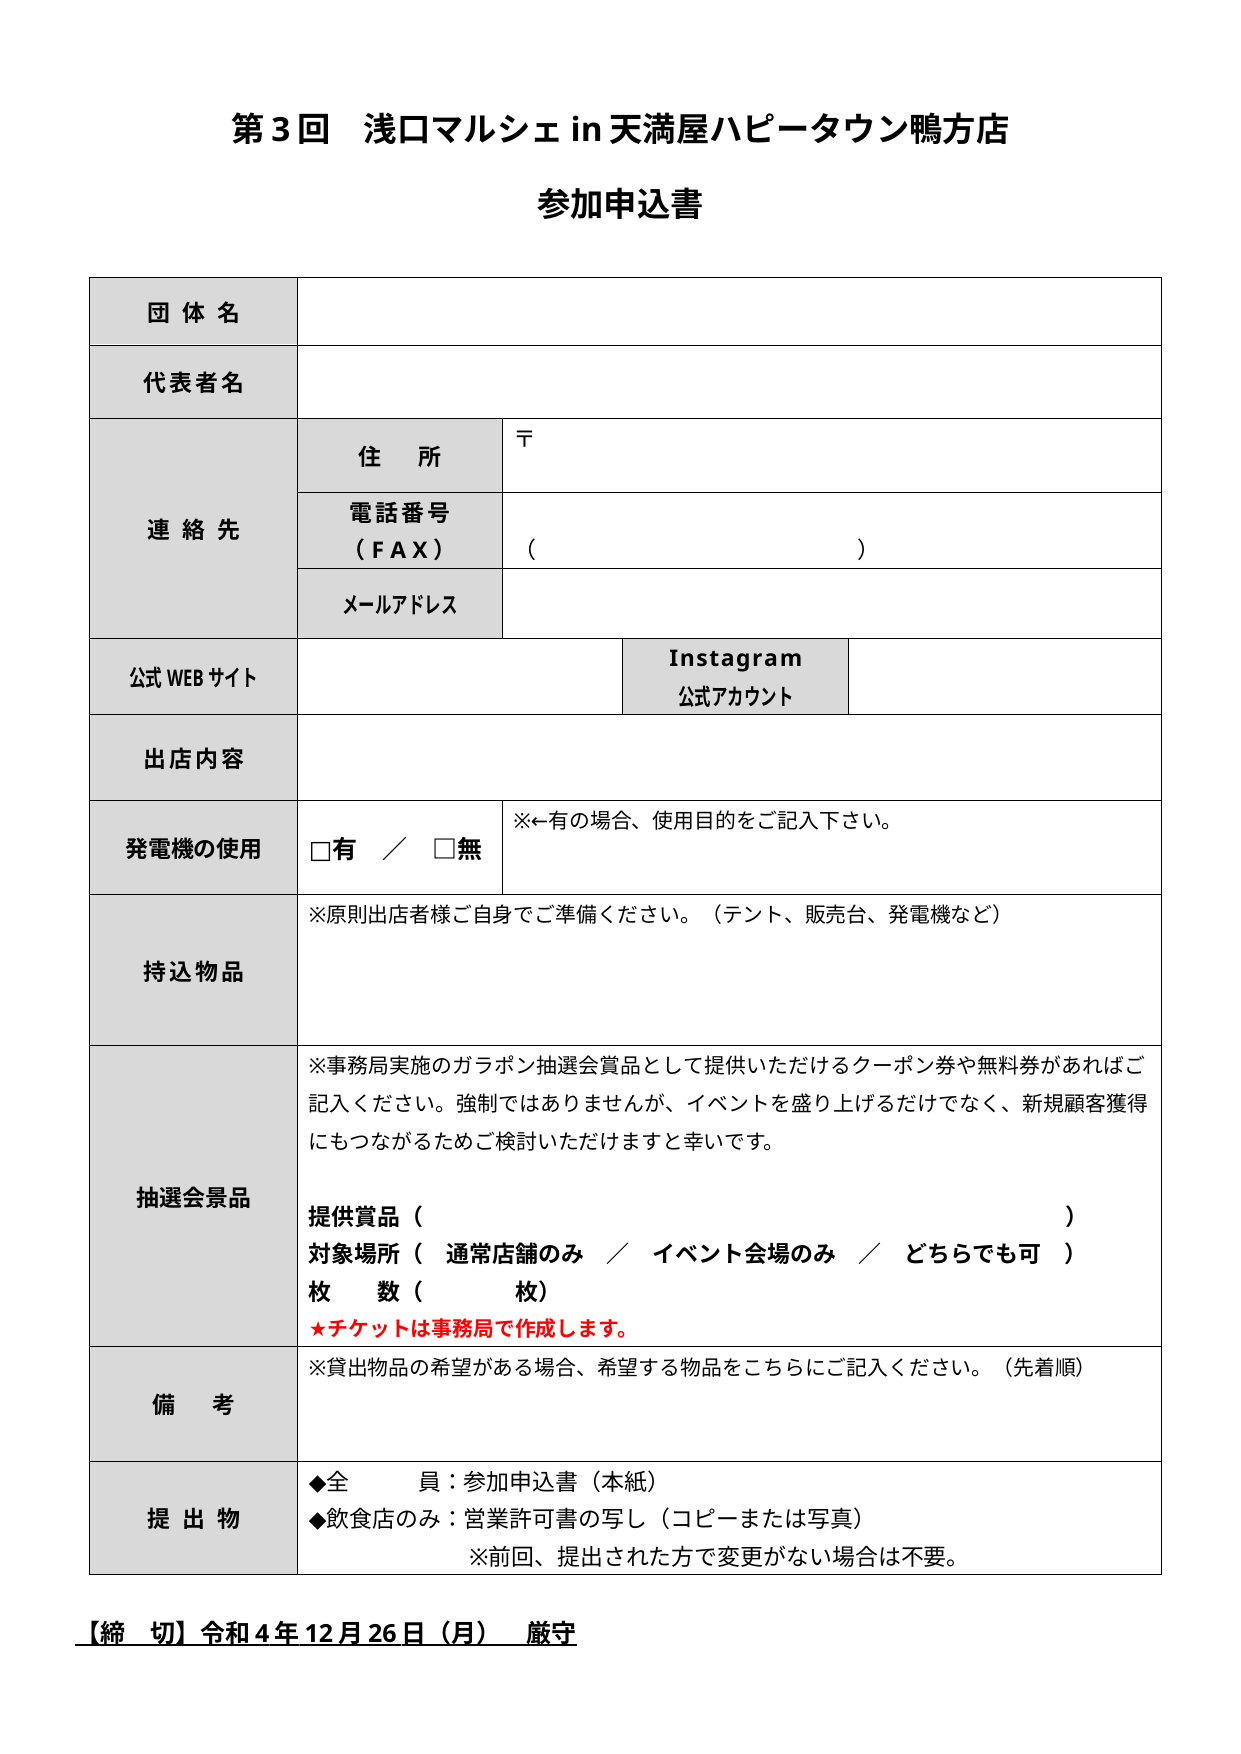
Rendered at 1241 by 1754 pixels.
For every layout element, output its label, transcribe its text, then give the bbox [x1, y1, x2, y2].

table_cell 出店内容 [90, 715, 297, 800]
table_cell 連絡先 [90, 419, 297, 638]
table_cell 提出物 [90, 1462, 297, 1574]
table_cell ※原則出店者様ご自身でご準備ください。（テント、販売台、発電機など） [298, 895, 1161, 1045]
table_cell □有 ／ □無 [298, 801, 502, 894]
table_cell 抽選会景品 [90, 1046, 297, 1346]
table_cell （ ） [503, 493, 1161, 568]
table_cell ※事務局実施のガラポン抽選会賞品として提供いただけるクーポン券や無料券があればご記入ください。強制ではありませんが、イベントを盛り上げるだけでなく、新規顧客獲得にもつながるためご検討いただけますと幸いです。 提供賞品（ ） 対象場所（ 通常店舗のみ ／ イベント会場のみ ／ どちらでも可 ） 枚 数（ 枚） ★チケットは事務局で作成します。 [298, 1046, 1161, 1346]
table_cell 発電機の使用 [90, 801, 297, 894]
table_cell ◆全 員：参加申込書（本紙） ◆飲食店のみ：営業許可書の写し（コピーまたは写真） ※前回、提出された方で変更がない場合は不要。 [298, 1462, 1161, 1574]
table_cell ※←有の場合、使用目的をご記入下さい。 [503, 801, 1161, 894]
table_header 団体名 [90, 278, 297, 344]
table_cell [298, 346, 1161, 418]
table_cell 持込物品 [90, 895, 297, 1045]
table_cell 〒 [503, 419, 1161, 492]
table_cell [849, 639, 1161, 714]
table_cell ※貸出物品の希望がある場合、希望する物品をこちらにご記入ください。（先着順） [298, 1347, 1161, 1461]
text 第3回 浅口マルシェin天満屋ハピータウン鴨方店 [75, 89, 1165, 164]
table_cell 公式WEBサイト [90, 639, 297, 714]
table_cell [298, 639, 622, 714]
table_cell 備考 [90, 1347, 297, 1461]
table_cell 住所 [298, 419, 502, 492]
table_cell 代表者名 [90, 346, 297, 418]
table_cell メールアドレス [298, 569, 502, 638]
table_cell Instagram 公式アカウント [623, 639, 848, 714]
table_cell [503, 569, 1161, 638]
table_cell 電話番号 （FAX） [298, 493, 502, 568]
text 【締 切】令和4年12月26日（月） 厳守 [75, 1613, 1165, 1650]
table_header [298, 278, 1161, 344]
text 参加申込書 [75, 164, 1165, 239]
table_cell [298, 715, 1161, 800]
